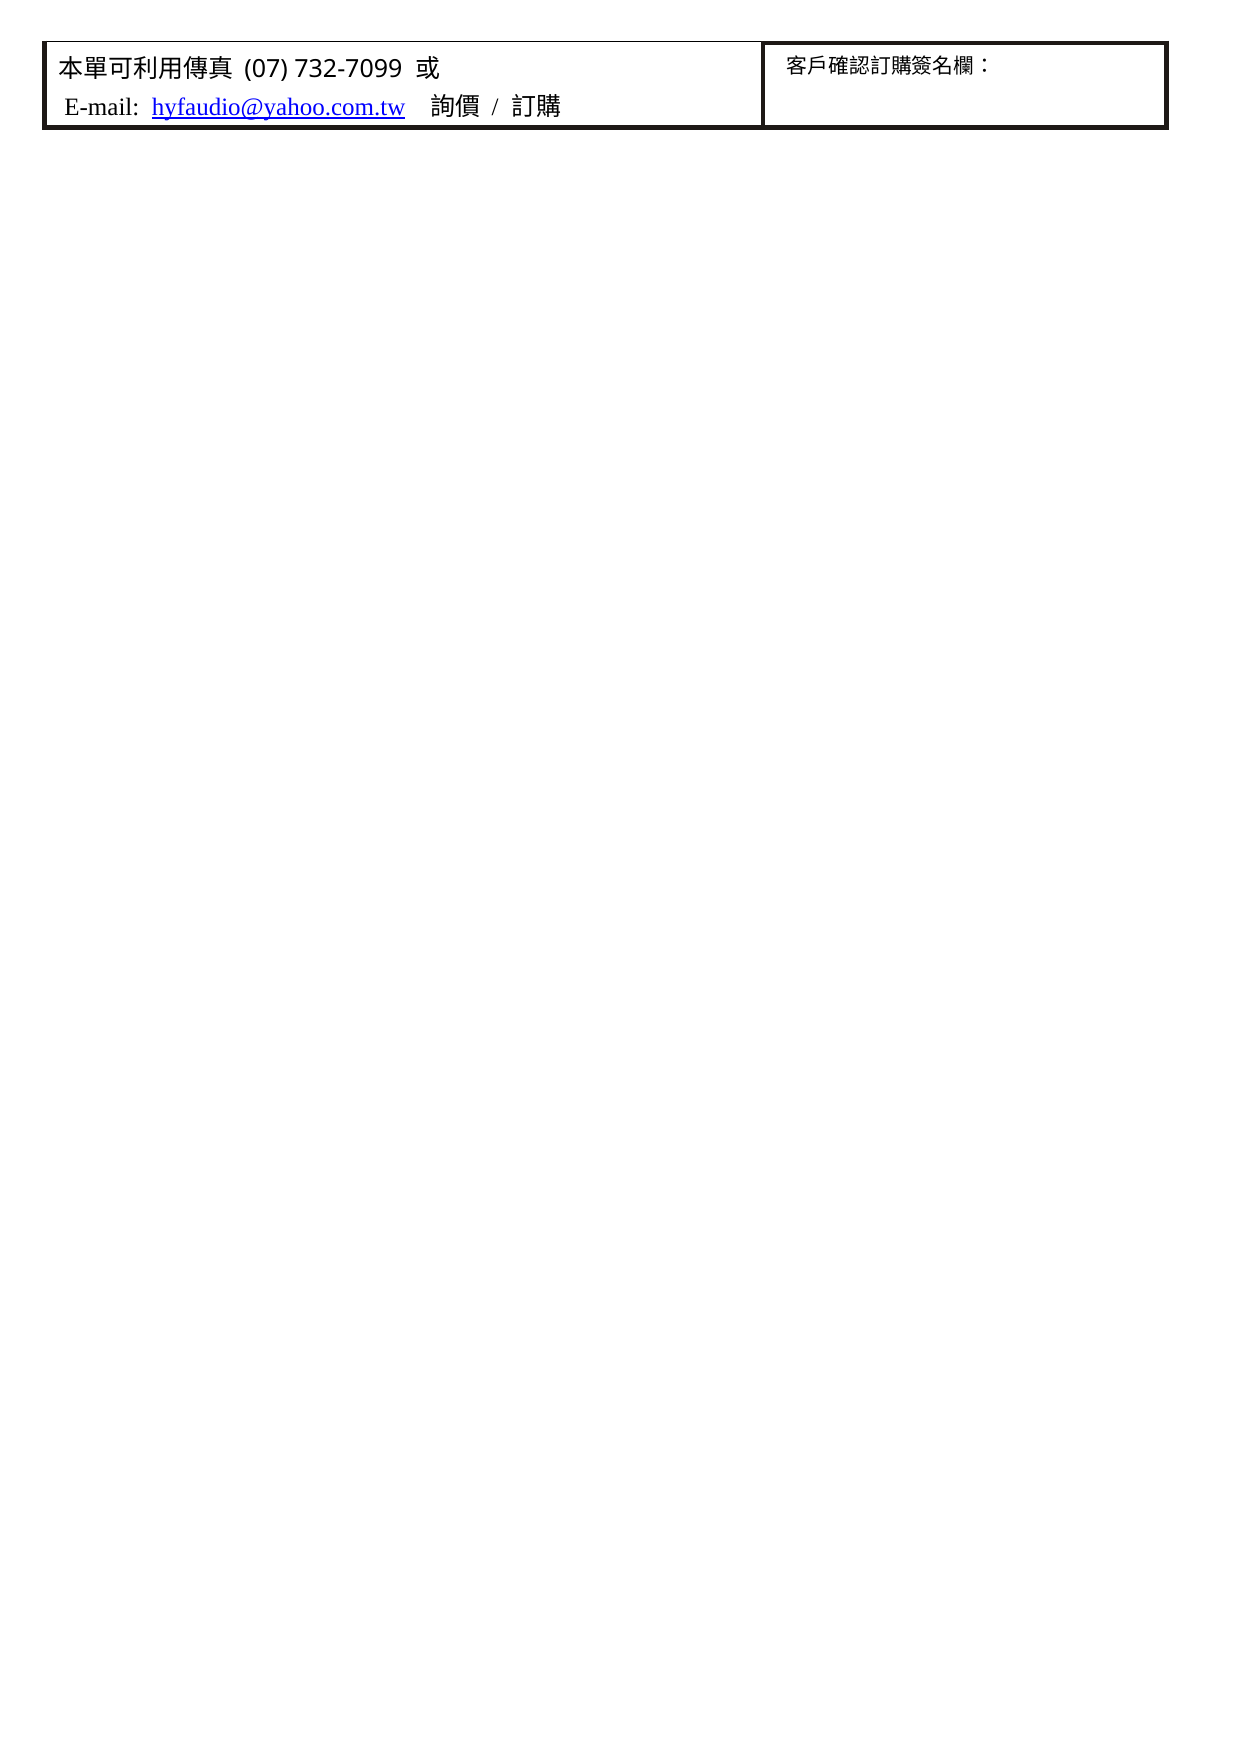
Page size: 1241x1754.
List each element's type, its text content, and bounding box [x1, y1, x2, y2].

table_cell 客戶確認訂購簽名欄： [765, 45, 1164, 125]
table_cell 本單可利用傳真 (07) 732-7099 或 E-mail: hyfaudio@yahoo.com.tw 詢價 / 訂購 [47, 42, 761, 125]
